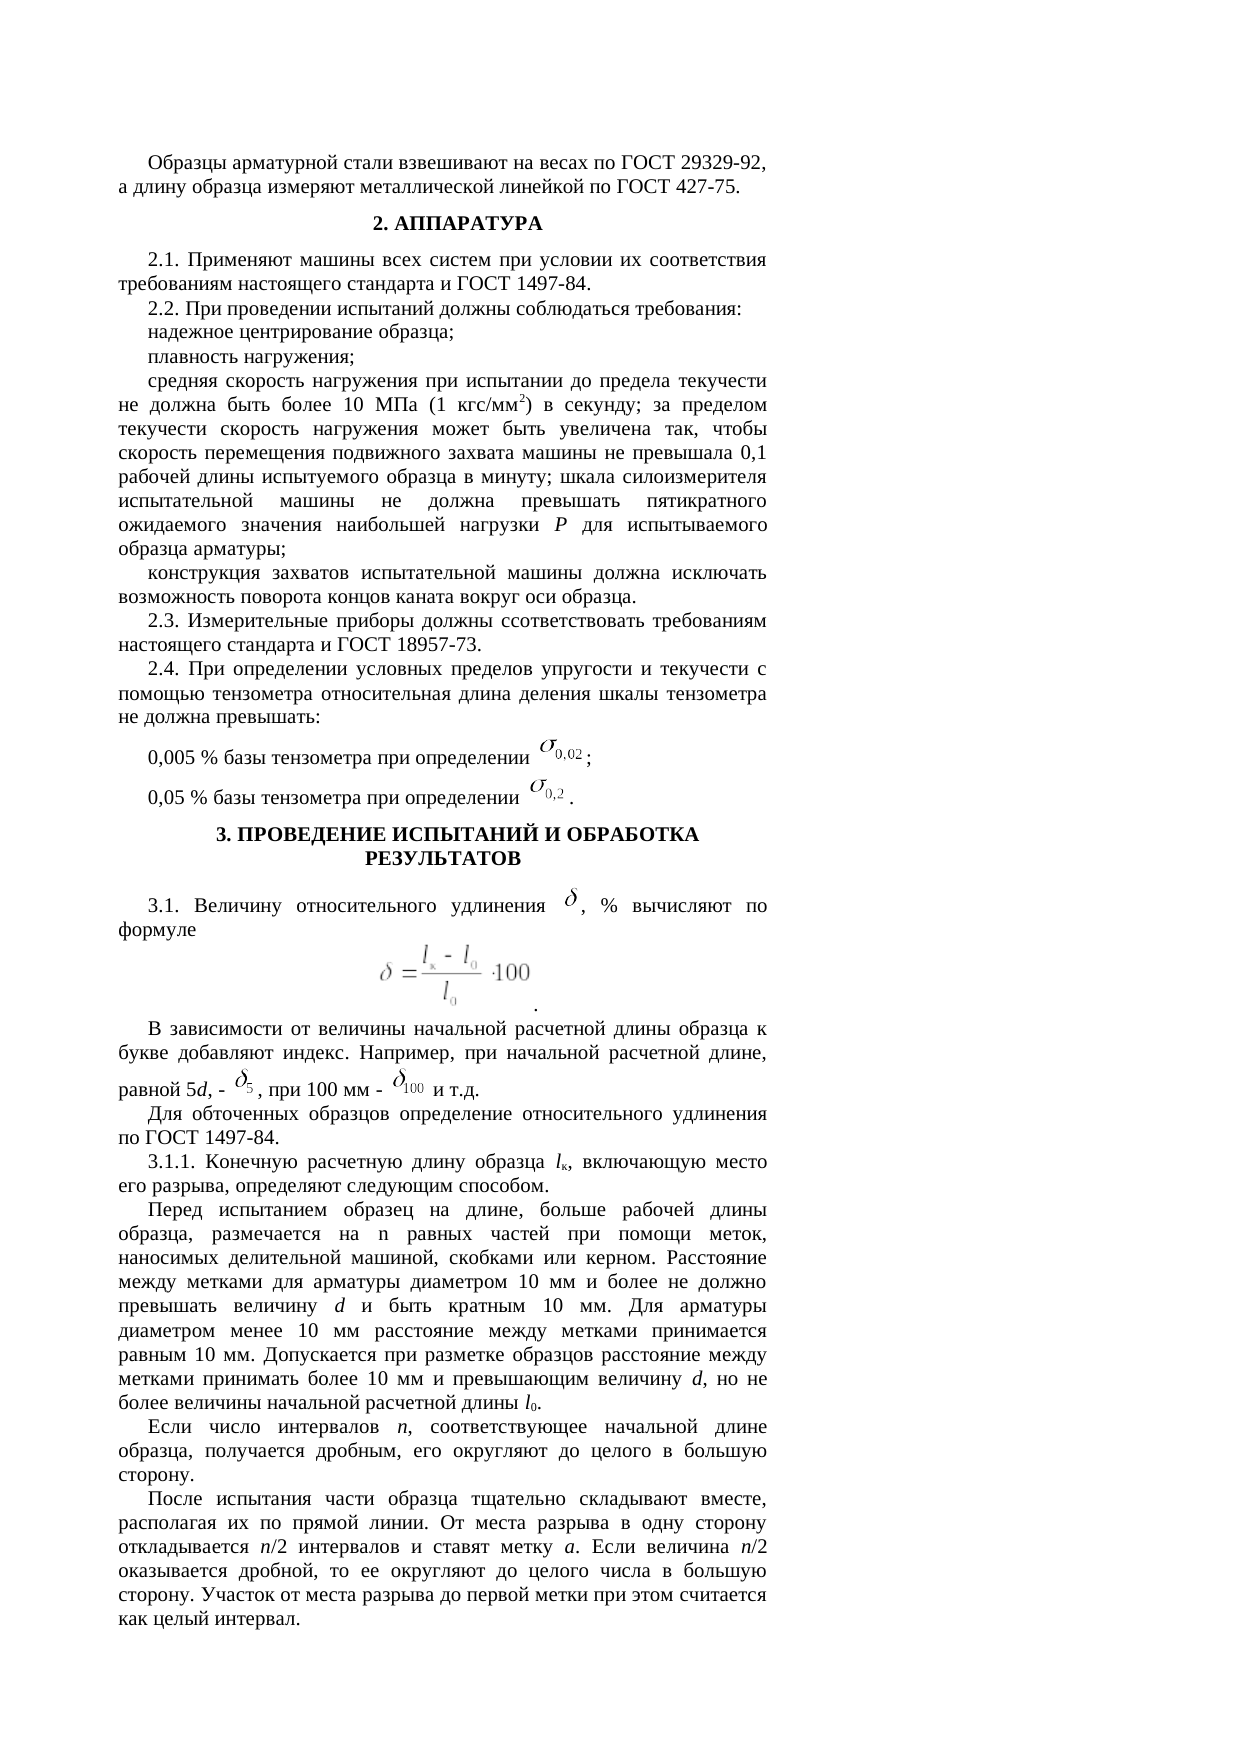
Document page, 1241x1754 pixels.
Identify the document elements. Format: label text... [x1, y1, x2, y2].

text 3.1.1. Конечную расчетную длину образца lк, включающую место его разрыва, определяют следующим способом. [118, 1149, 768, 1197]
text плавность нагружения; [118, 343, 768, 367]
text 2. АППАРАТУРА [118, 211, 768, 235]
text 0,005 % базы тензометра при определении ; [118, 728, 768, 769]
text надежное центрирование образца; [118, 319, 768, 343]
text 0,05 % базы тензометра при определении . [118, 769, 768, 809]
text 2.4. При определении условных пределов упругости и текучести с помощью тензометра относительная длина деления шкалы тензометра не должна превышать: [118, 656, 768, 728]
text Образцы арматурной стали взвешивают на весах по ГОСТ 29329-92, а длину образца измеряют металлической линейкой по ГОСТ 427-75. [118, 150, 768, 198]
text После испытания части образца тщательно складывают вместе, располагая их по прямой линии. От места разрыва в одну сторону откладывается n/2 интервалов и ставят метку а. Если величина n/2 оказывается дробной, то ее округляют до целого числа в большую сторону. Участок от места разрыва до первой метки при этом считается как целый интервал. [118, 1486, 768, 1630]
text . [118, 941, 768, 1015]
text 2.1. Применяют машины всех систем при условии их соответствия требованиям настоящего стандарта и ГОСТ 1497-84. [118, 247, 768, 295]
text средняя скорость нагружения при испытании до предела текучести не должна быть более 10 МПа (1 кгс/мм2) в секунду; за пределом текучести скорость нагружения может быть увеличена так, чтобы скорость перемещения подвижного захвата машины не превышала 0,1 рабочей длины испытуемого образца в минуту; шкала силоизмерителя испытательной машины не должна превышать пятикратного ожидаемого значения наибольшей нагрузки Р для испытываемого образца арматуры; [118, 367, 768, 560]
text 3.1. Величину относительного удлинения , % вычисляют по формуле [118, 882, 768, 941]
text Перед испытанием образец на длине, больше рабочей длины образца, размечается на n равных частей при помощи меток, наносимых делительной машиной, скобками или керном. Расстояние между метками для арматуры диаметром 10 мм и более не должно превышать величину d и быть кратным 10 мм. Для арматуры диаметром менее 10 мм расстояние между метками принимается равным 10 мм. Допускается при разметке образцов расстояние между метками принимать более 10 мм и превышающим величину d, но не более величины начальной расчетной длины l0. [118, 1197, 768, 1414]
text 2.3. Измерительные приборы должны ссответствовать требованиям настоящего стандарта и ГОСТ 18957-73. [118, 608, 768, 656]
text Если число интервалов n, соответствующее начальной длине образца, получается дробным, его округляют до целого в большую сторону. [118, 1414, 768, 1486]
text В зависимости от величины начальной расчетной длины образца к букве добавляют индекс. Например, при начальной расчетной длине, равной 5d, - , при 100 мм - и т.д. [118, 1015, 768, 1101]
text 3. ПРОВЕДЕНИЕ ИСПЫТАНИЙ И ОБРАБОТКА РЕЗУЛЬТАТОВ [118, 822, 768, 870]
text 2.2. При проведении испытаний должны соблюдаться требования: [118, 295, 768, 319]
text Для обточенных образцов определение относительного удлинения по ГОСТ 1497-84. [118, 1101, 768, 1149]
text конструкция захватов испытательной машины должна исключать возможность поворота концов каната вокруг оси образца. [118, 560, 768, 608]
